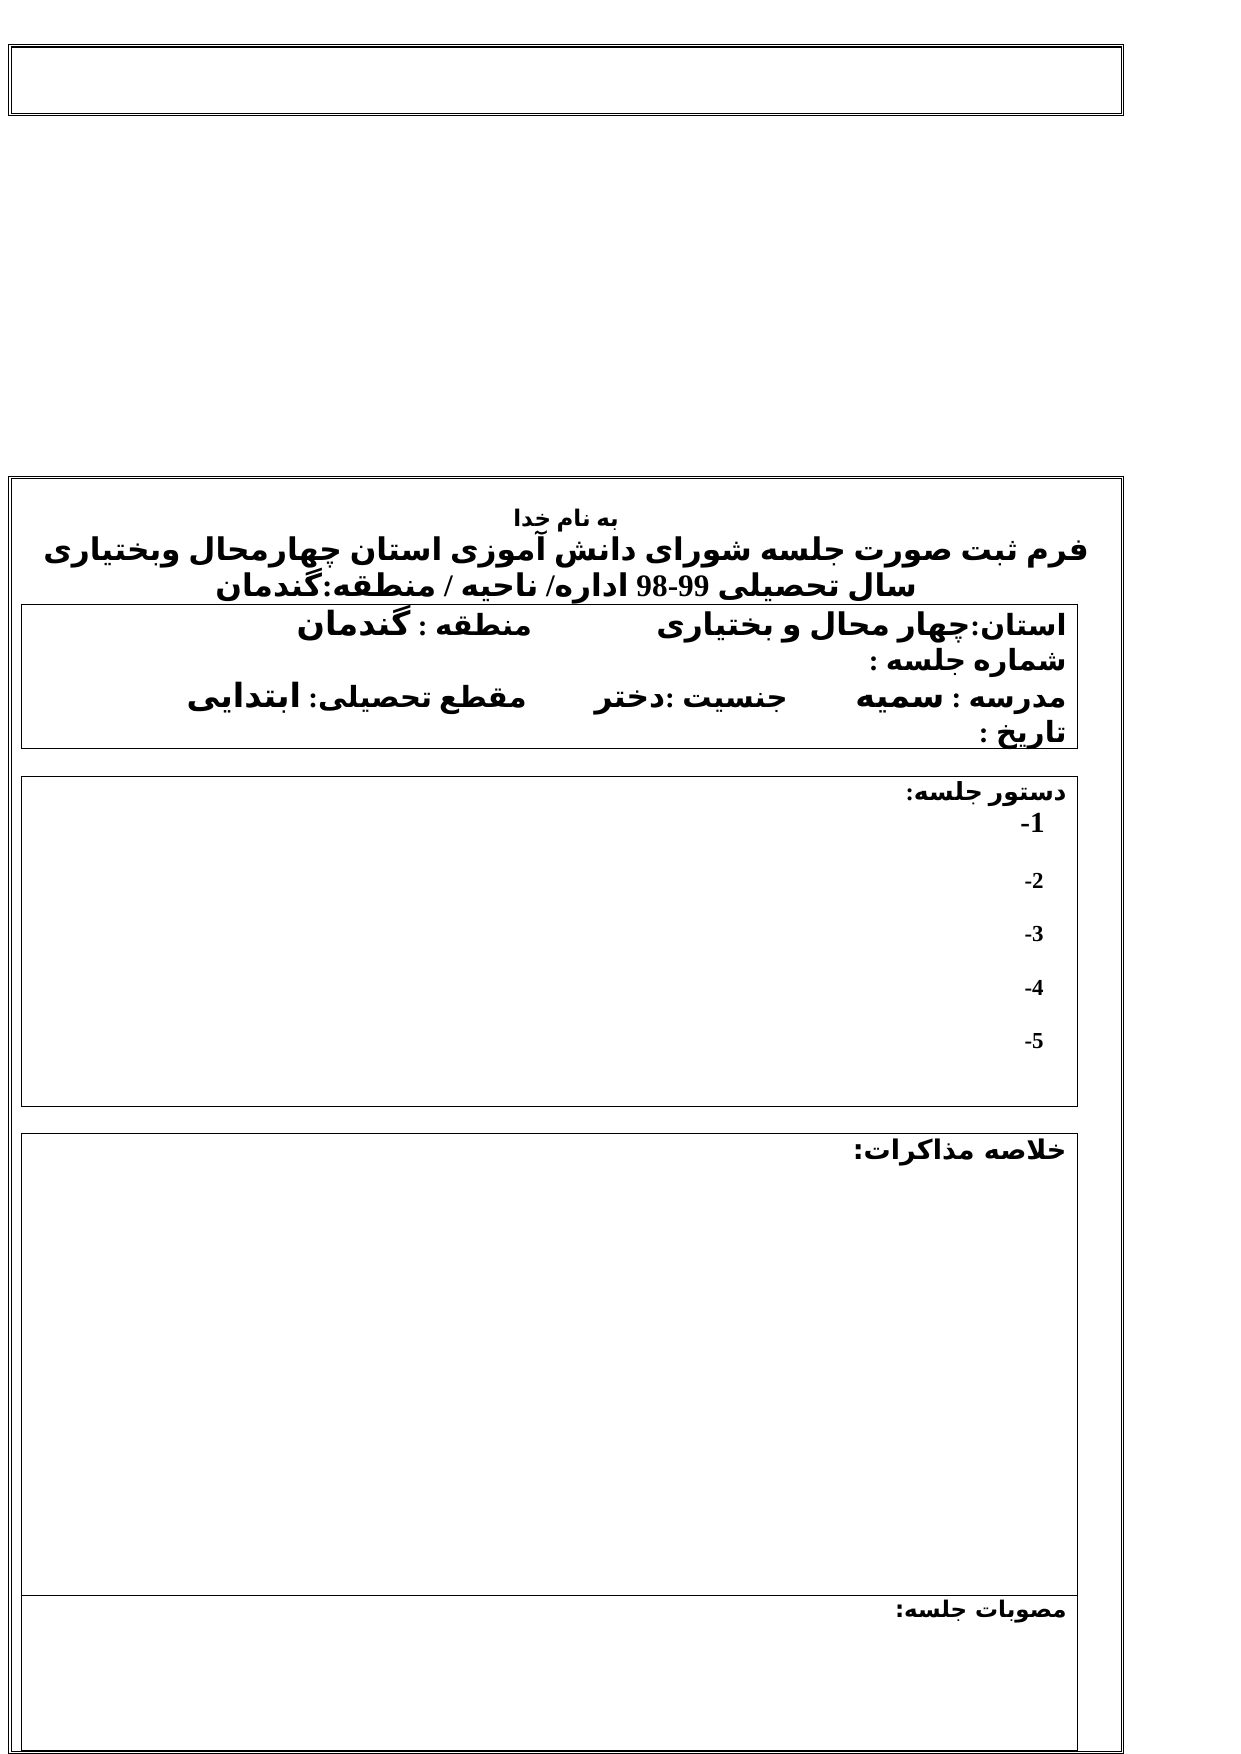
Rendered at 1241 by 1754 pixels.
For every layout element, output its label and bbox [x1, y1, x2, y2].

table_header [12, 48, 1121, 113]
table_header [12, 479, 1121, 1751]
